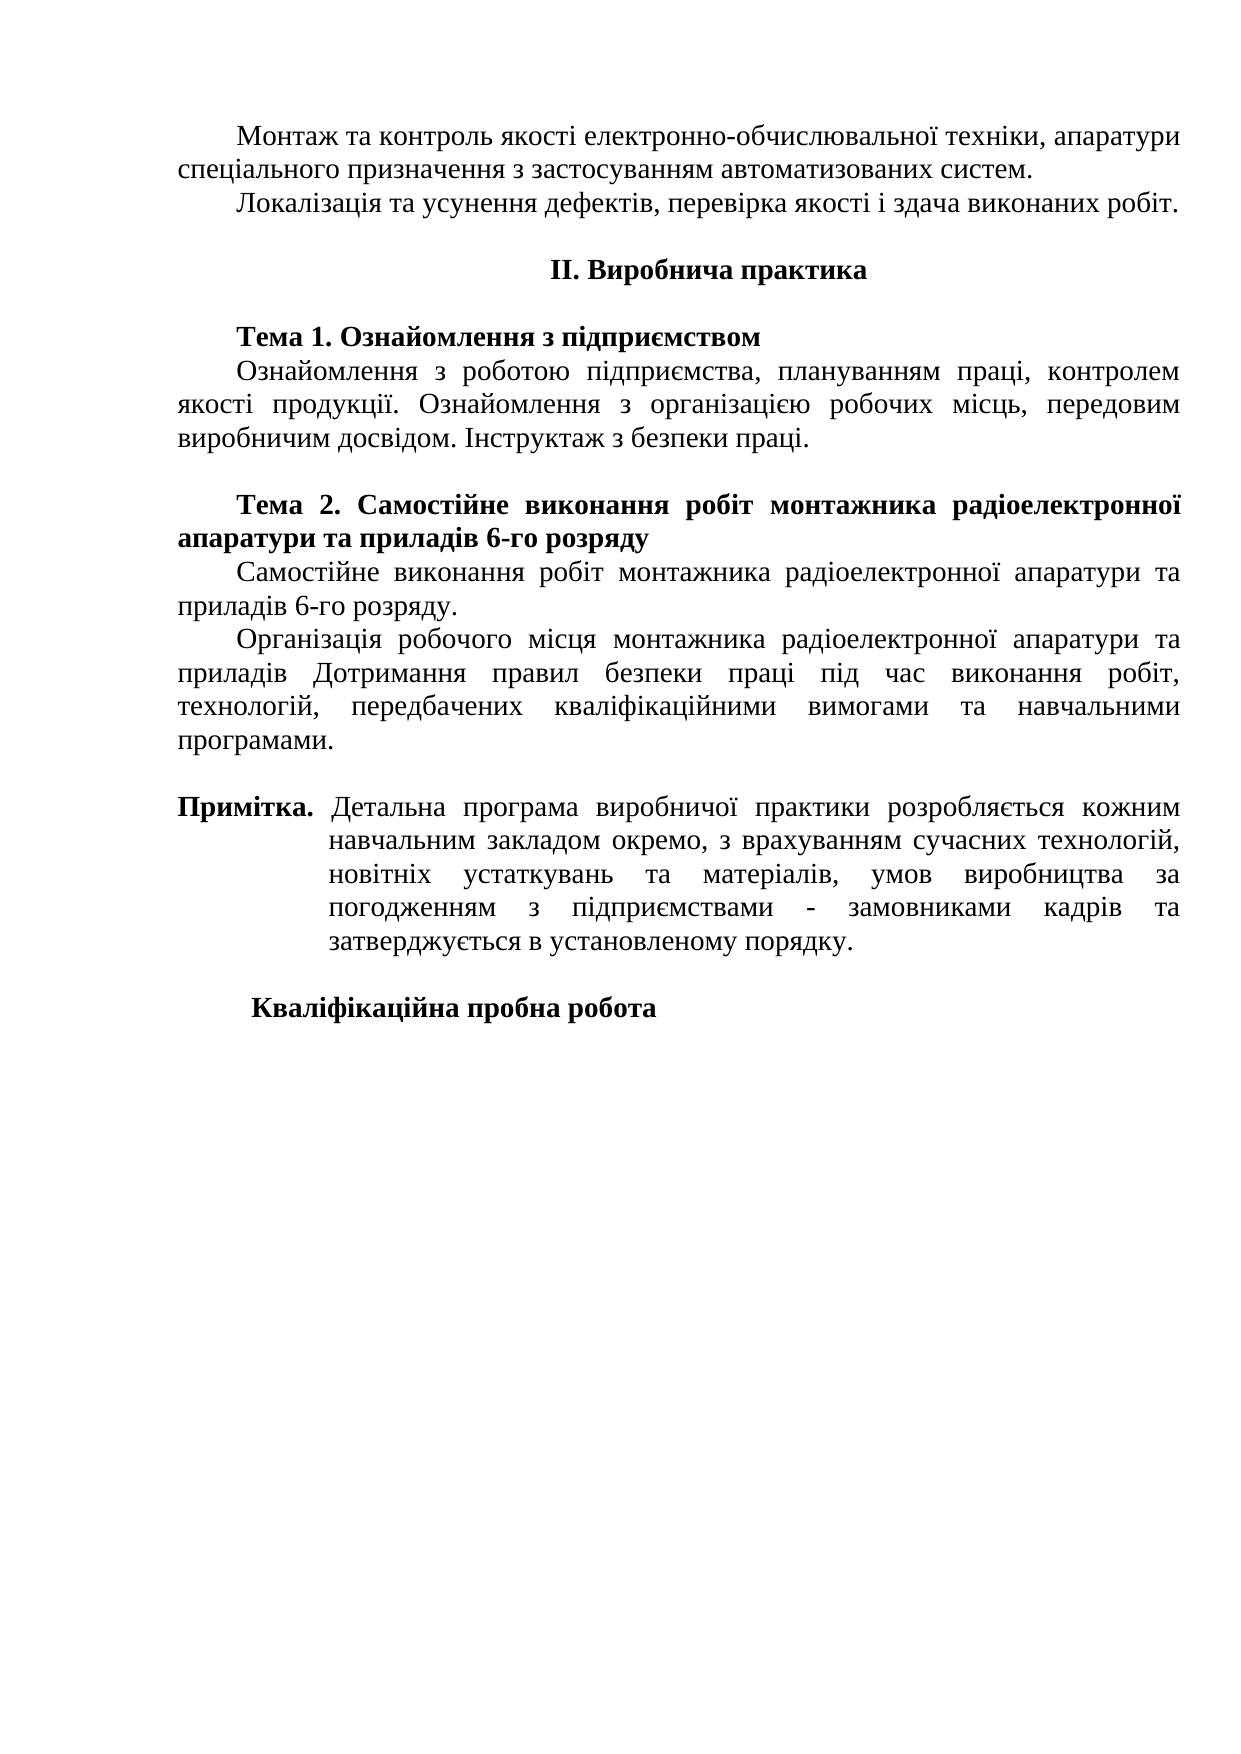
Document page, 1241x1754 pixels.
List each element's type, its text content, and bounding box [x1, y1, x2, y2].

text Примітка. Детальна програма виробничої практики розробляється кожним навчальним закладом окремо, з врахуванням сучасних технологій, новітніх устаткувань та матеріалів, умов виробництва за погодженням з підприємствами - замовниками кадрів та затверджується в установленому порядку. [177, 789, 1181, 957]
text Кваліфікаційна пробна робота [177, 990, 1181, 1024]
text ІІ. Виробнича практика [177, 252, 1181, 286]
text Самостійне виконання робіт монтажника радіоелектронної апаратури та приладів 6-го розряду. [177, 554, 1181, 621]
text Тема 1. Ознайомлення з підприємством [177, 319, 1181, 353]
text Локалізація та усунення дефектів, перевірка якості і здача виконаних робіт. [177, 185, 1181, 219]
text Організація робочого місця монтажника радіоелектронної апаратури та приладів Дотримання правил безпеки праці під час виконання робіт, технологій, передбачених кваліфікаційними вимогами та навчальними програмами. [177, 621, 1181, 755]
text Монтаж та контроль якості електронно-обчислювальної техніки, апаратури спеціального призначення з застосуванням автоматизованих систем. [177, 118, 1181, 185]
text Ознайомлення з роботою підприємства, плануванням праці, контролем якості продукції. Ознайомлення з організацією робочих місць, передовим виробничим досвідом. Інструктаж з безпеки праці. [177, 353, 1181, 453]
text Тема 2. Самостійне виконання робіт монтажника радіоелектронної апаратури та приладів 6-го розряду [177, 487, 1181, 554]
